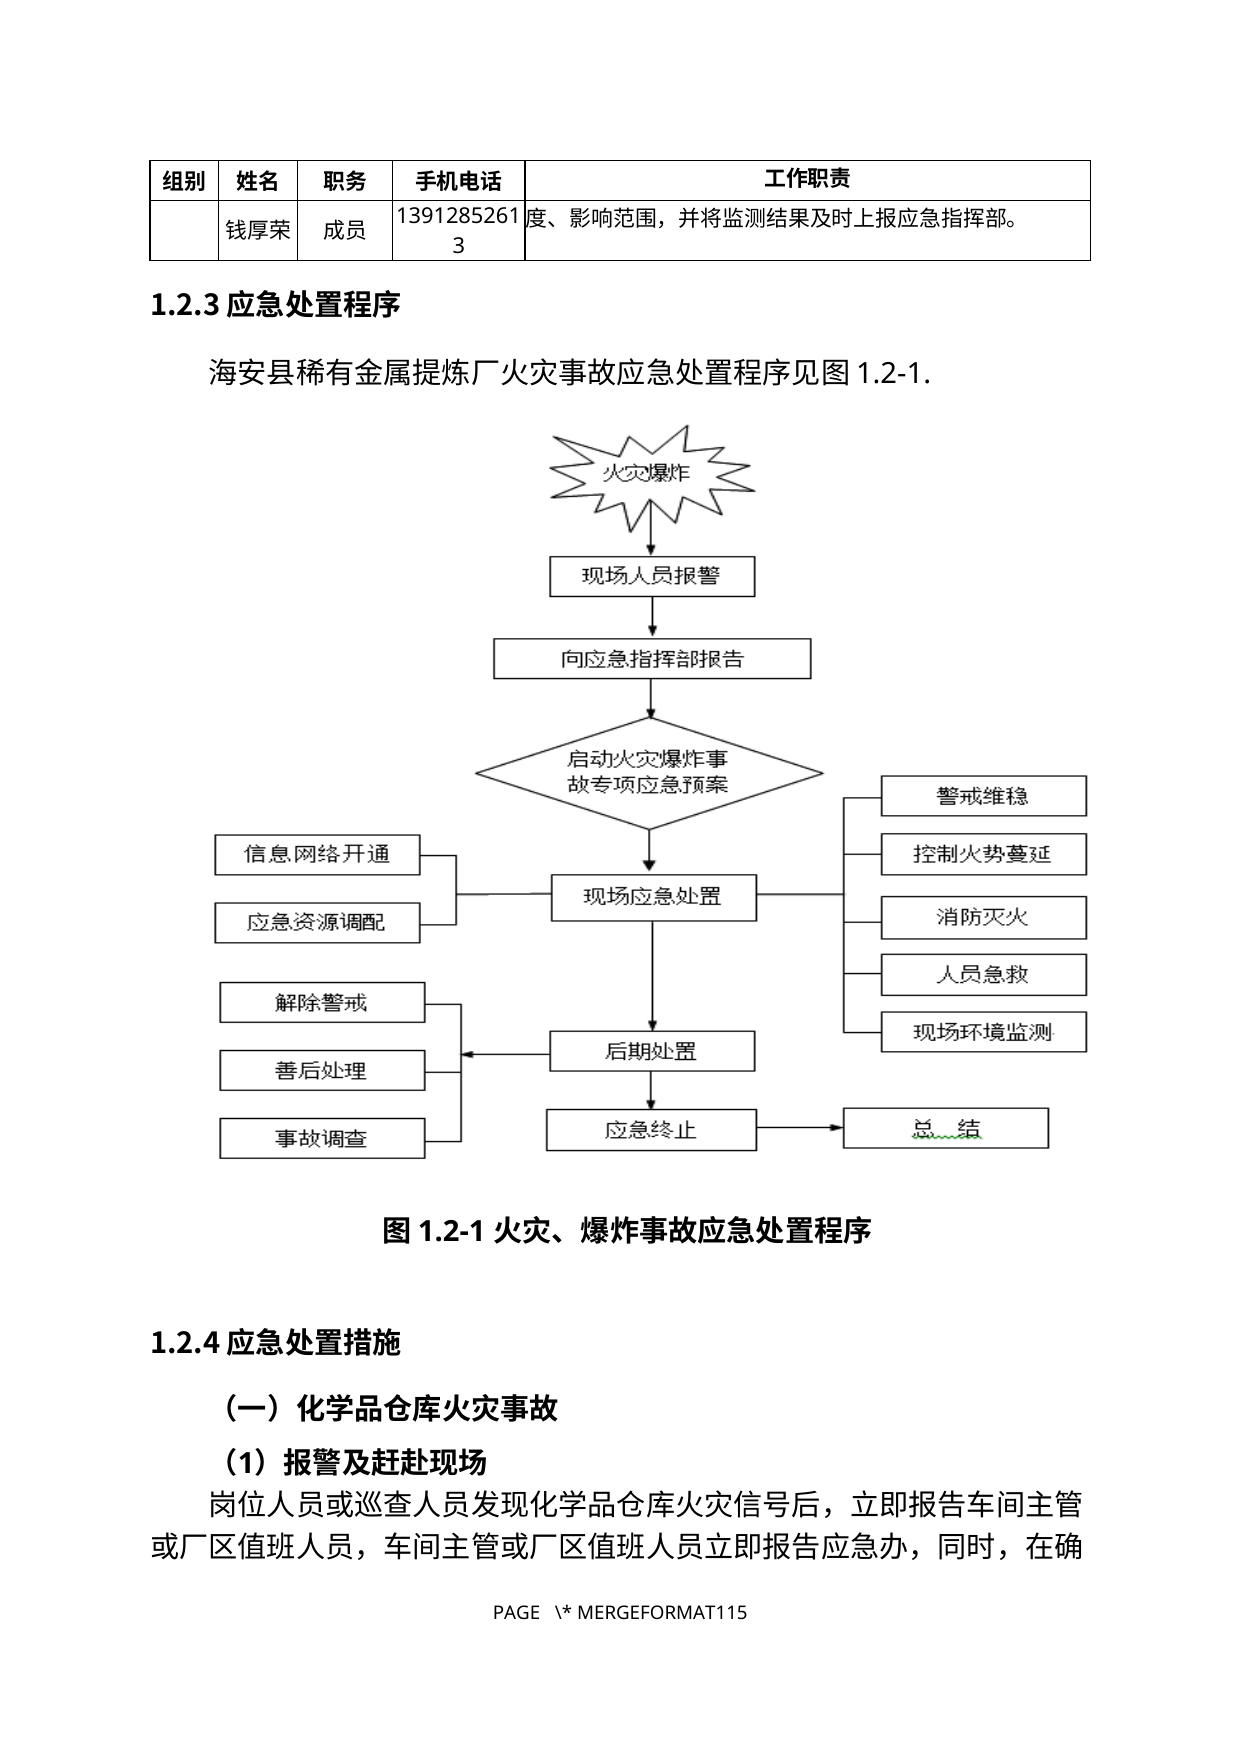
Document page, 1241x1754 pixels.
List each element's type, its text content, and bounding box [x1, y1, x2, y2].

table_header 手机电话 [393, 161, 524, 199]
text 图1.2-1 火灾、爆炸事故应急处置程序 [150, 1200, 1090, 1252]
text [150, 1482, 1090, 1566]
table_header 姓名 [219, 161, 297, 199]
picture [162, 410, 1132, 1177]
table_cell 13912852613 [393, 201, 524, 260]
table_header 工作职责 [526, 161, 1090, 199]
text 海安县稀有金属提炼厂火灾事故应急处置程序见图1.2-1. [150, 338, 1090, 403]
table_cell 成员 [298, 201, 392, 260]
text （1）报警及赶赴现场 [150, 1439, 1090, 1482]
table_cell 钱厚荣 [219, 201, 297, 260]
list 1.2.4应急处置措施 [150, 1319, 1090, 1362]
table_header 职务 [298, 161, 392, 199]
text （一）化学品仓库火灾事故 [150, 1374, 1090, 1439]
table_header 组别 [151, 161, 218, 199]
list 1.2.3应急处置程序 [150, 274, 1090, 326]
